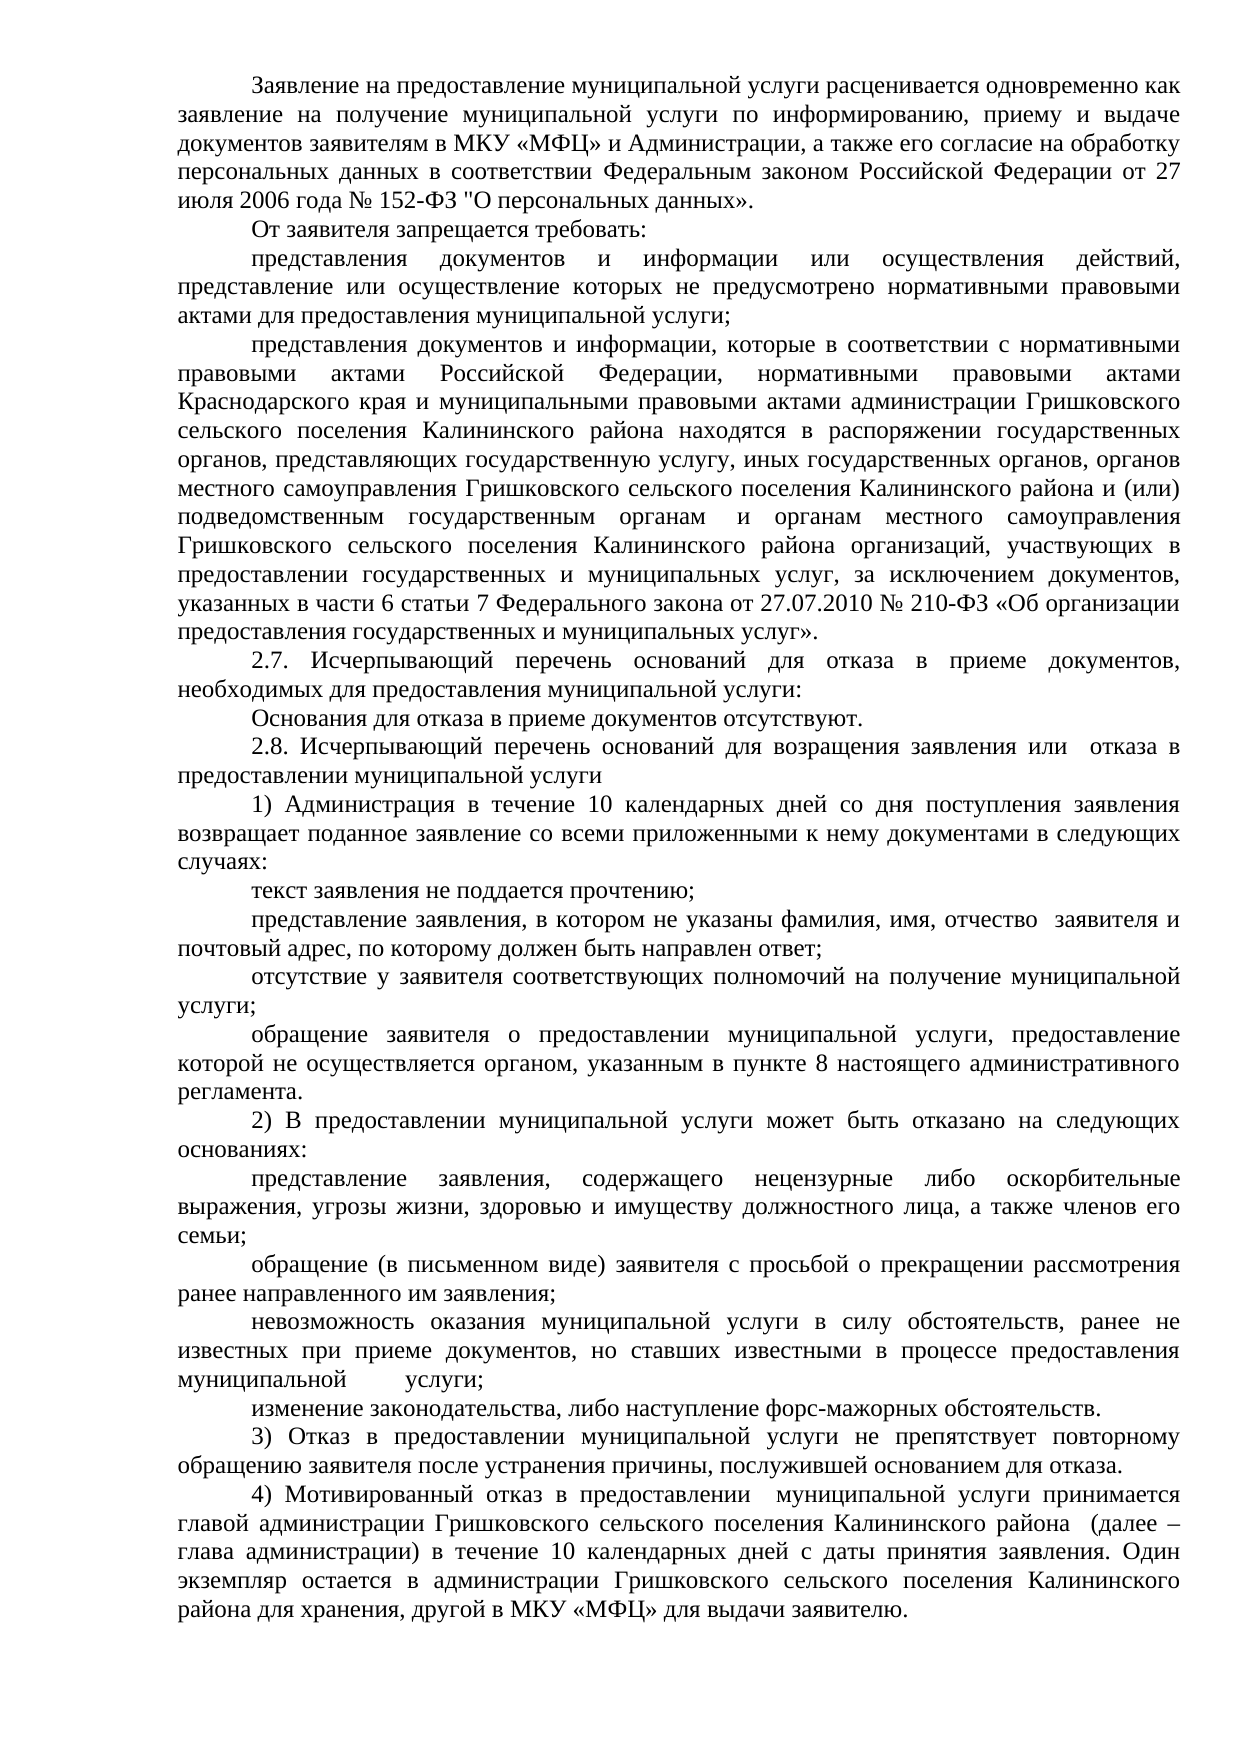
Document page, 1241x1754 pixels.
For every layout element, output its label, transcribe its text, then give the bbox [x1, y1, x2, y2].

text отсутствие у заявителя соответствующих полномочий на получение муниципальной услуги; [177, 961, 1181, 1019]
text обращение заявителя о предоставлении муниципальной услуги, предоставление которой не осуществляется органом, указанным в пункте 8 настоящего административного регламента. [177, 1019, 1181, 1105]
text От заявителя запрещается требовать: [177, 214, 1181, 243]
text 2) В предоставлении муниципальной услуги может быть отказано на следующих основаниях: [177, 1105, 1181, 1163]
text представления документов и информации или осуществления действий, представление или осуществление которых не предусмотрено нормативными правовыми актами для предоставления муниципальной услуги; [177, 243, 1181, 329]
text невозможность оказания муниципальной услуги в силу обстоятельств, ранее не известных при приеме документов, но ставших известными в процессе предоставления муниципальной услуги; [177, 1306, 1181, 1393]
text Основания для отказа в приеме документов отсутствуют. [177, 703, 1181, 731]
text представления документов и информации, которые в соответствии с нормативными правовыми актами Российской Федерации, нормативными правовыми актами Краснодарского края и муниципальными правовыми актами администрации Гришковского сельского поселения Калининского района находятся в распоряжении государственных органов, представляющих государственную услугу, иных государственных органов, органов местного самоуправления Гришковского сельского поселения Калининского района и (или) подведомственным государственным органам и органам местного самоуправления Гришковского сельского поселения Калининского района организаций, участвующих в предоставлении государственных и муниципальных услуг, за исключением документов, указанных в части 6 статьи 7 Федерального закона от 27.07.2010 № 210-ФЗ «Об организации предоставления государственных и муниципальных услуг». [177, 329, 1181, 645]
text 3) Отказ в предоставлении муниципальной услуги не препятствует повторному обращению заявителя после устранения причины, послужившей основанием для отказа. [177, 1421, 1181, 1479]
text 2.8. Исчерпывающий перечень оснований для возращения заявления или отказа в предоставлении муниципальной услуги [177, 731, 1181, 789]
text представление заявления, в котором не указаны фамилия, имя, отчество заявителя и почтовый адрес, по которому должен быть направлен ответ; [177, 904, 1181, 961]
text 2.7. Исчерпывающий перечень оснований для отказа в приеме документов, необходимых для предоставления муниципальной услуги: [177, 645, 1181, 703]
text представление заявления, содержащего нецензурные либо оскорбительные выражения, угрозы жизни, здоровью и имуществу должностного лица, а также членов его семьи; [177, 1163, 1181, 1249]
text 1) Администрация в течение 10 календарных дней со дня поступления заявления возвращает поданное заявление со всеми приложенными к нему документами в следующих случаях: [177, 789, 1181, 875]
text обращение (в письменном виде) заявителя с просьбой о прекращении рассмотрения ранее направленного им заявления; [177, 1249, 1181, 1306]
text текст заявления не поддается прочтению; [177, 875, 1181, 904]
text Заявление на предоставление муниципальной услуги расценивается одновременно как заявление на получение муниципальной услуги по информированию, приему и выдаче документов заявителям в МКУ «МФЦ» и Администрации, а также его согласие на обработку персональных данных в соответствии Федеральным законом Российской Федерации от 27 июля 2006 года № 152-ФЗ "О персональных данных». [177, 70, 1181, 214]
text 4) Мотивированный отказ в предоставлении муниципальной услуги принимается главой администрации Гришковского сельского поселения Калининского района (далее – глава администрации) в течение 10 календарных дней с даты принятия заявления. Один экземпляр остается в администрации Гришковского сельского поселения Калининского района для хранения, другой в МКУ «МФЦ» для выдачи заявителю. [177, 1479, 1181, 1623]
text изменение законодательства, либо наступление форс-мажорных обстоятельств. [177, 1393, 1181, 1421]
